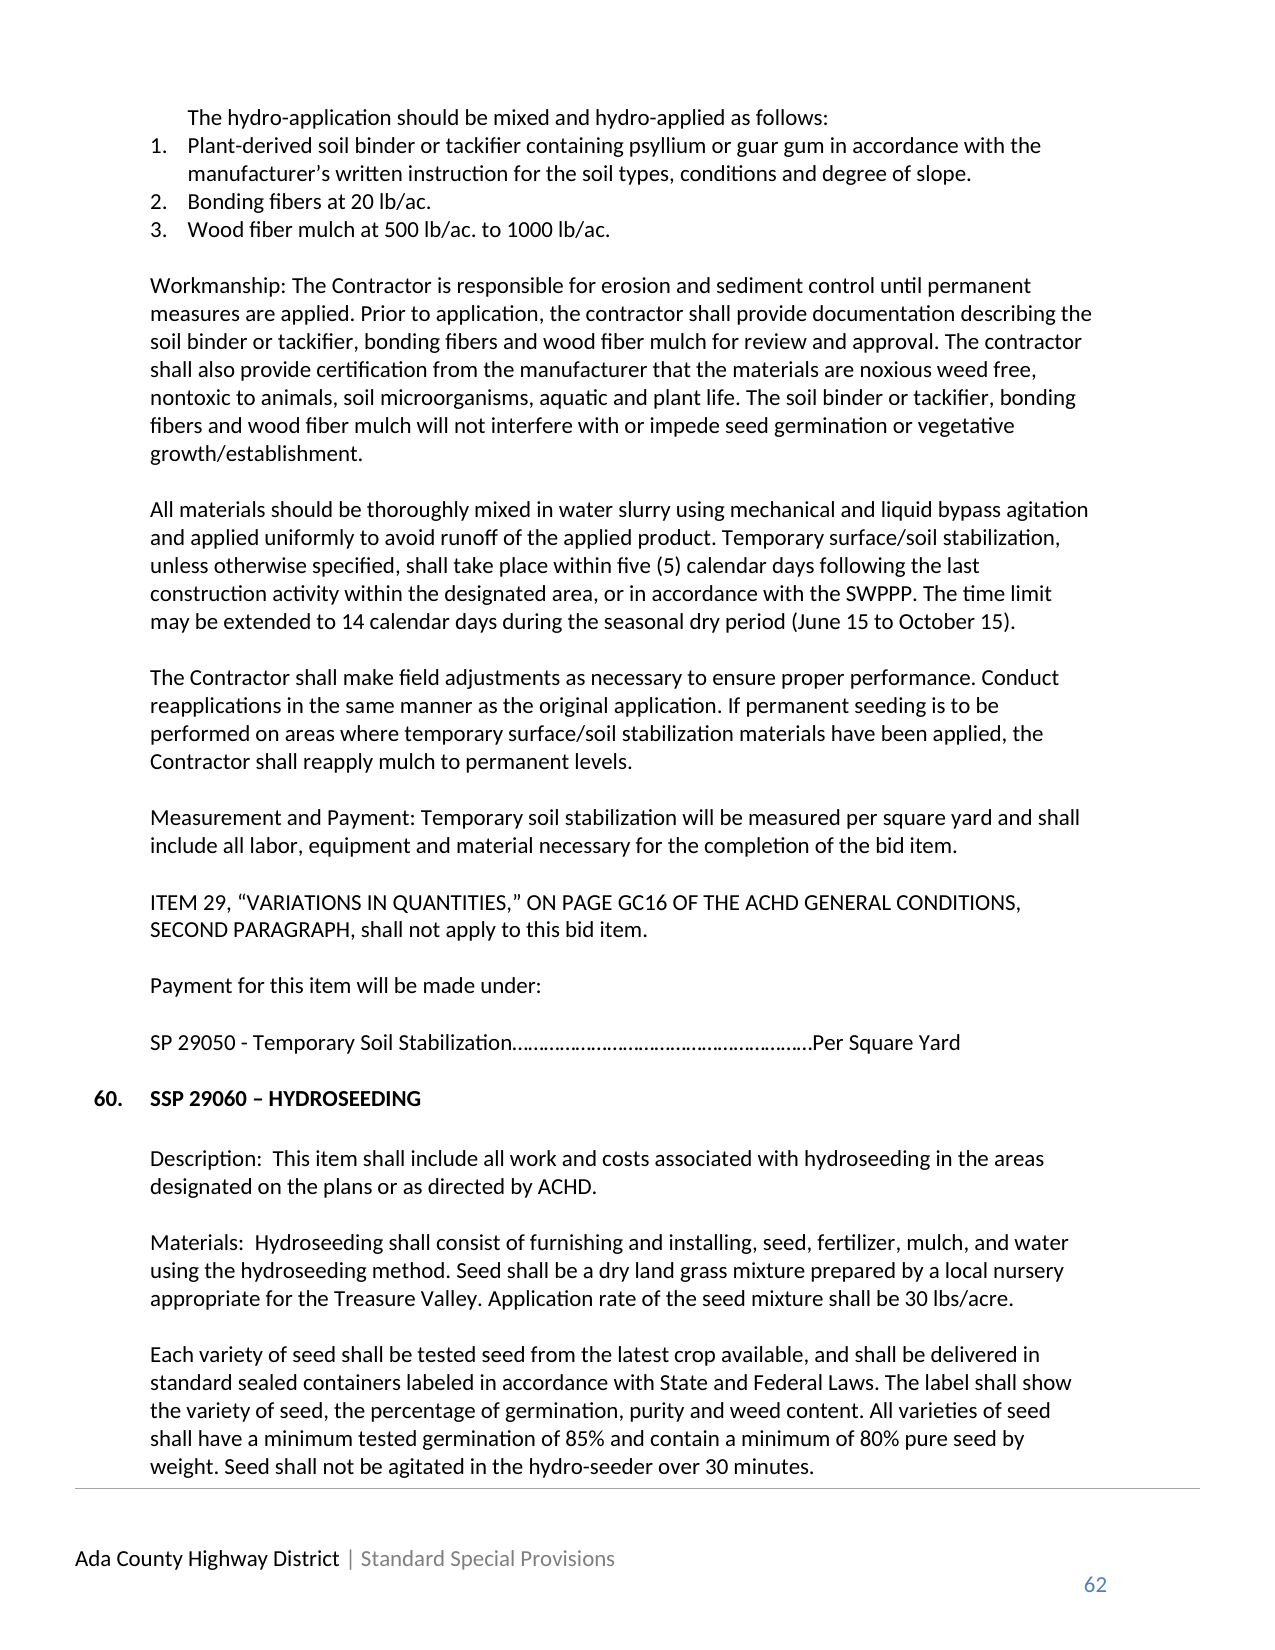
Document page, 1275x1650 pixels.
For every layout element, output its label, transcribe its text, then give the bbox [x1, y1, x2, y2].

list Bonding fibers at 20 lb/ac. [150, 187, 1095, 215]
text Workmanship: The Contractor is responsible for erosion and sediment control until permanent measures are applied. Prior to application, the contractor shall provide documentation describing the soil binder or tackifier, bonding fibers and wood fiber mulch for review and approval. The contractor shall also provide certification from the manufacturer that the materials are noxious weed free, nontoxic to animals, soil microorganisms, aquatic and plant life. The soil binder or tackifier, bonding fibers and wood fiber mulch will not interfere with or impede seed germination or vegetative growth/establishment. [150, 271, 1095, 467]
list Plant-derived soil binder or tackifier containing psyllium or guar gum in accordance with the manufacturer’s written instruction for the soil types, conditions and degree of slope. [150, 131, 1095, 187]
text Description: This item shall include all work and costs associated with hydroseeding in the areas designated on the plans or as directed by ACHD. [150, 1144, 1095, 1200]
text Each variety of seed shall be tested seed from the latest crop available, and shall be delivered in standard sealed containers labeled in accordance with State and Federal Laws. The label shall show the variety of seed, the percentage of germination, purity and weed content. All varieties of seed shall have a minimum tested germination of 85% and contain a minimum of 80% pure seed by weight. Seed shall not be agitated in the hydro-seeder over 30 minutes. [150, 1340, 1095, 1480]
text Measurement and Payment: Temporary soil stabilization will be measured per square yard and shall include all labor, equipment and material necessary for the completion of the bid item. [150, 803, 1095, 859]
subtitle SSP 29060 – HYDROSEEDING [94, 1084, 1095, 1112]
text SP 29050 - Temporary Soil Stabilization…………………………………………………Per Square Yard [150, 1028, 1095, 1056]
text The hydro-application should be mixed and hydro-applied as follows: [112, 103, 1095, 131]
text Materials: Hydroseeding shall consist of furnishing and installing, seed, fertilizer, mulch, and water using the hydroseeding method. Seed shall be a dry land grass mixture prepared by a local nursery appropriate for the Treasure Valley. Application rate of the seed mixture shall be 30 lbs/acre. [150, 1228, 1095, 1312]
text ITEM 29, “VARIATIONS IN QUANTITIES,” ON PAGE GC16 OF THE ACHD GENERAL CONDITIONS, SECOND PARAGRAPH, shall not apply to this bid item. [150, 888, 1095, 944]
list Wood fiber mulch at 500 lb/ac. to 1000 lb/ac. [150, 215, 1095, 243]
text The Contractor shall make field adjustments as necessary to ensure proper performance. Conduct reapplications in the same manner as the original application. If permanent seeding is to be performed on areas where temporary surface/soil stabilization materials have been applied, the Contractor shall reapply mulch to permanent levels. [150, 663, 1095, 776]
text Payment for this item will be made under: [150, 972, 1095, 1000]
text All materials should be thoroughly mixed in water slurry using mechanical and liquid bypass agitation and applied uniformly to avoid runoff of the applied product. Temporary surface/soil stabilization, unless otherwise specified, shall take place within five (5) calendar days following the last construction activity within the designated area, or in accordance with the SWPPP. The time limit may be extended to 14 calendar days during the seasonal dry period (June 15 to October 15). [150, 495, 1095, 635]
